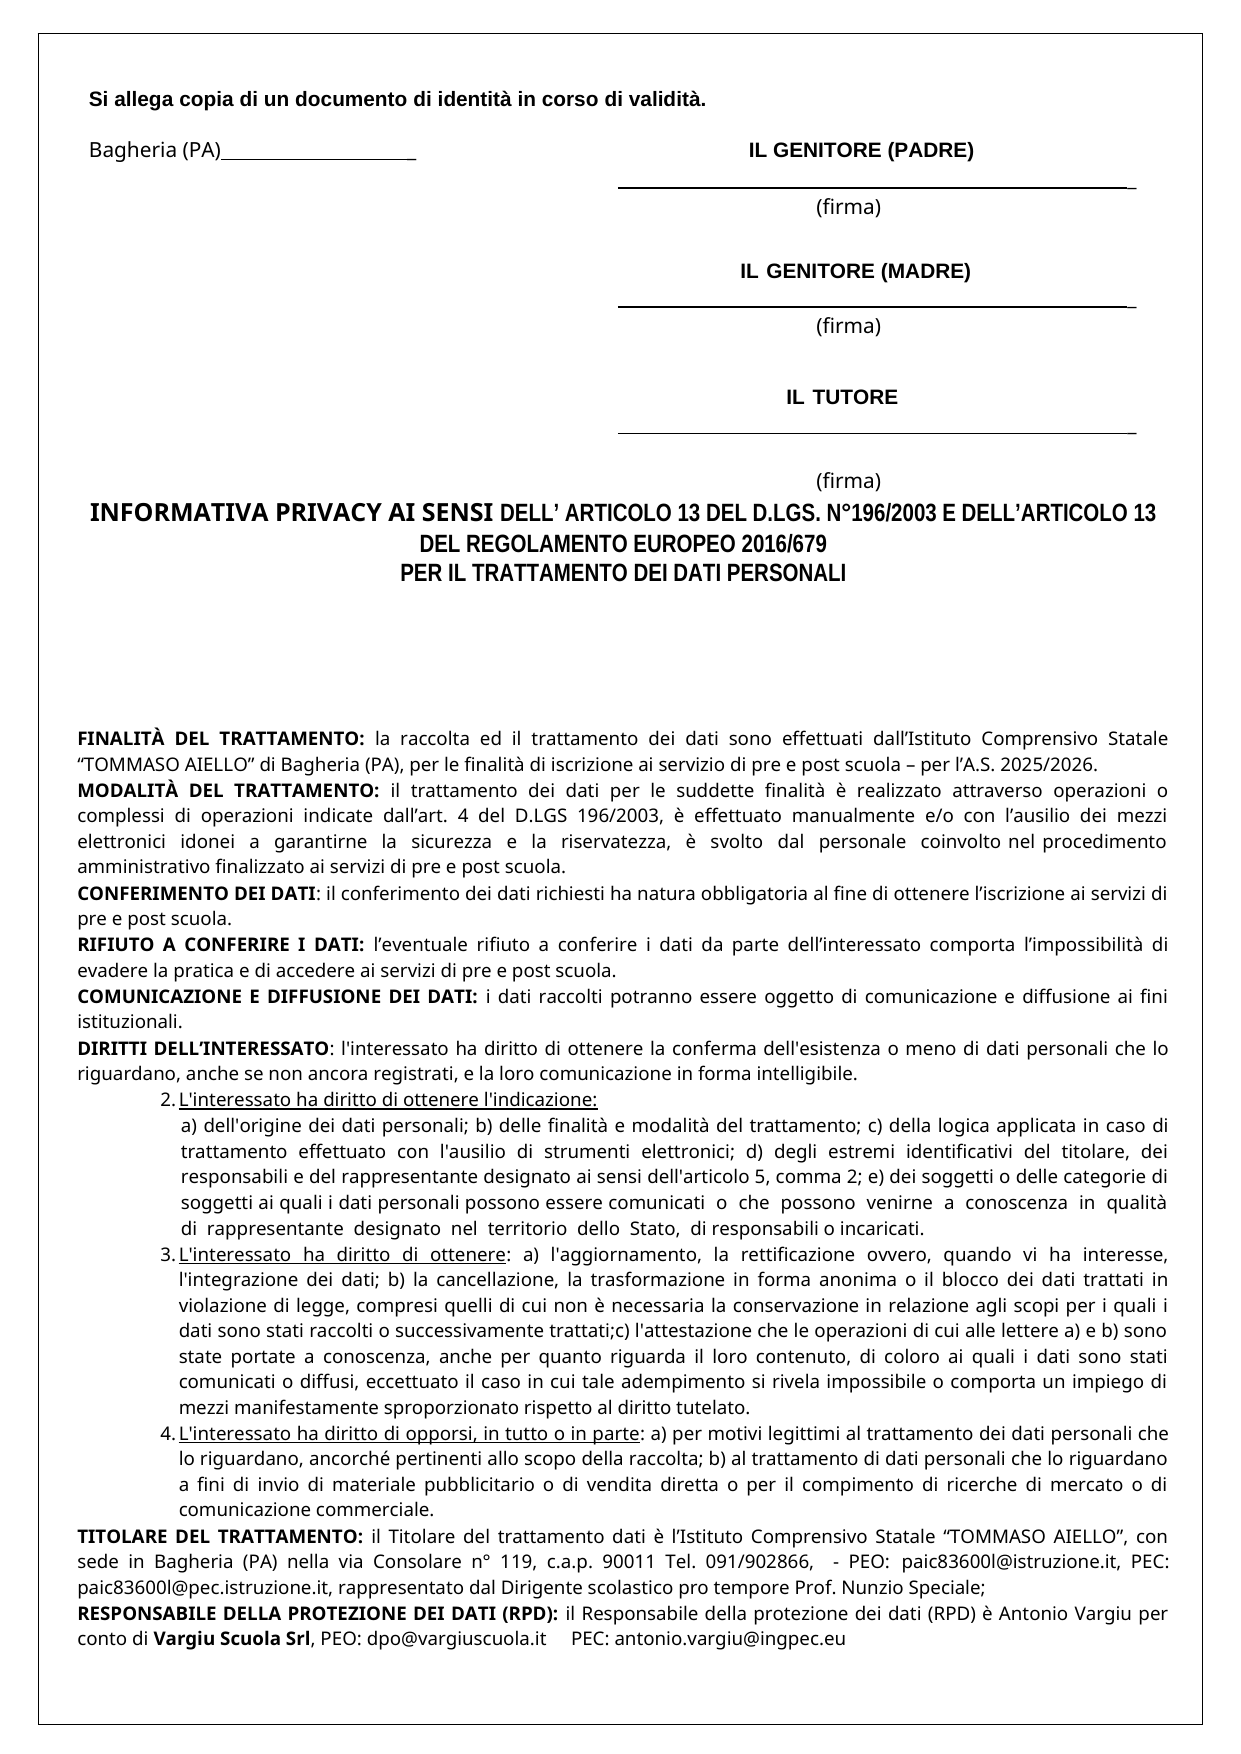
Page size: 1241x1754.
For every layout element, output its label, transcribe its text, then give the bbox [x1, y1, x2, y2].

text INFORMATIVA PRIVACY AI SENSI DELL’ ARTICOLO 13 DEL D.LGS. N°196/2003 E DELL’ARTICOLO 13 DEL REGOLAMENTO EUROPEO 2016/679 [77, 495, 1169, 557]
text CONFERIMENTO DEI DATI: il conferimento dei dati richiesti ha natura obbligatoria al fine di ottenere l’iscrizione ai servizi di pre e post scuola. [77, 880, 1169, 931]
text RIFIUTO A CONFERIRE I DATI: l’eventuale rifiuto a conferire i dati da parte dell’interessato comporta l’impossibilità di evadere la pratica e di accedere ai servizi di pre e post scuola. [77, 932, 1169, 983]
text RESPONSABILE DELLA PROTEZIONE DEI DATI (RPD): il Responsabile della protezione dei dati (RPD) è Antonio Vargiu per conto di Vargiu Scuola Srl, PEO: dpo@vargiuscuola.it PEC: antonio.vargiu@ingpec.eu [77, 1600, 1169, 1651]
text TITOLARE DEL TRATTAMENTO: il Titolare del trattamento dati è l’Istituto Comprensivo Statale “TOMMASO AIELLO”, con sede in Bagheria (PA) nella via Consolare n° 119, c.a.p. 90011 Tel. 091/902866, - PEO: paic83600l@istruzione.it, PEC: paic83600l@pec.istruzione.it, rappresentato dal Dirigente scolastico pro tempore Prof. Nunzio Speciale; [77, 1523, 1169, 1599]
text Bagheria (PA) _ IL GENITORE (PADRE) [89, 135, 1169, 164]
text a) dell'origine dei dati personali; b) delle finalità e modalità del trattamento; c) della logica applicata in caso di trattamento effettuato con l'ausilio di strumenti elettronici; d) degli estremi identificativi del titolare, dei responsabili e del rappresentante designato ai sensi dell'articolo 5, comma 2; e) dei soggetti o delle categorie di soggetti ai quali i dati personali possono essere comunicati o che possono venirne a conoscenza in qualità di rappresentante designato nel territorio dello Stato, di responsabili o incaricati. [181, 1113, 1169, 1240]
text (firma) [816, 192, 1169, 221]
text DIRITTI DELL’INTERESSATO: l'interessato ha diritto di ottenere la conferma dell'esistenza o meno di dati personali che lo riguardano, anche se non ancora registrati, e la loro comunicazione in forma intelligibile. [77, 1035, 1169, 1086]
text PER IL TRATTAMENTO DEI DATI PERSONALI [77, 557, 1169, 586]
subtitle Si allega copia di un documento di identità in corso di validità. [89, 87, 1169, 111]
text _ [618, 164, 1169, 192]
text IL TUTORE [77, 385, 1169, 409]
text COMUNICAZIONE E DIFFUSIONE DEI DATI: i dati raccolti potranno essere oggetto di comunicazione e diffusione ai fini istituzionali. [77, 983, 1169, 1034]
list L'interessato ha diritto di ottenere l'indicazione: [160, 1087, 1169, 1112]
text FINALITÀ DEL TRATTAMENTO: la raccolta ed il trattamento dei dati sono effettuati dall’Istituto Comprensivo Statale “TOMMASO AIELLO” di Bagheria (PA), per le finalità di iscrizione ai servizio di pre e post scuola – per l’A.S. 2025/2026. [77, 726, 1169, 777]
text (firma) [816, 311, 1169, 340]
text (firma) [816, 466, 1169, 495]
list L'interessato ha diritto di ottenere: a) l'aggiornamento, la rettificazione ovvero, quando vi ha interesse, l'integrazione dei dati; b) la cancellazione, la trasformazione in forma anonima o il blocco dei dati trattati in violazione di legge, compresi quelli di cui non è necessaria la conservazione in relazione agli scopi per i quali i dati sono stati raccolti o successivamente trattati;c) l'attestazione che le operazioni di cui alle lettere a) e b) sono state portate a conoscenza, anche per quanto riguarda il loro contenuto, di coloro ai quali i dati sono stati comunicati o diffusi, eccettuato il caso in cui tale adempimento si rivela impossibile o comporta un impiego di mezzi manifestamente sproporzionato rispetto al diritto tutelato. [160, 1241, 1169, 1419]
text MODALITÀ DEL TRATTAMENTO: il trattamento dei dati per le suddette finalità è realizzato attraverso operazioni o complessi di operazioni indicate dall’art. 4 del D.LGS 196/2003, è effettuato manualmente e/o con l’ausilio dei mezzi elettronici idonei a garantirne la sicurezza e la riservatezza, è svolto dal personale coinvolto nel procedimento amministrativo finalizzato ai servizi di pre e post scuola. [77, 777, 1169, 879]
text _ [618, 409, 1169, 437]
list L'interessato ha diritto di opporsi, in tutto o in parte: a) per motivi legittimi al trattamento dei dati personali che lo riguardano, ancorché pertinenti allo scopo della raccolta; b) al trattamento di dati personali che lo riguardano a fini di invio di materiale pubblicitario o di vendita diretta o per il compimento di ricerche di mercato o di comunicazione commerciale. [160, 1420, 1169, 1522]
text IL GENITORE (MADRE) [77, 259, 1169, 283]
text _ [618, 283, 1169, 311]
